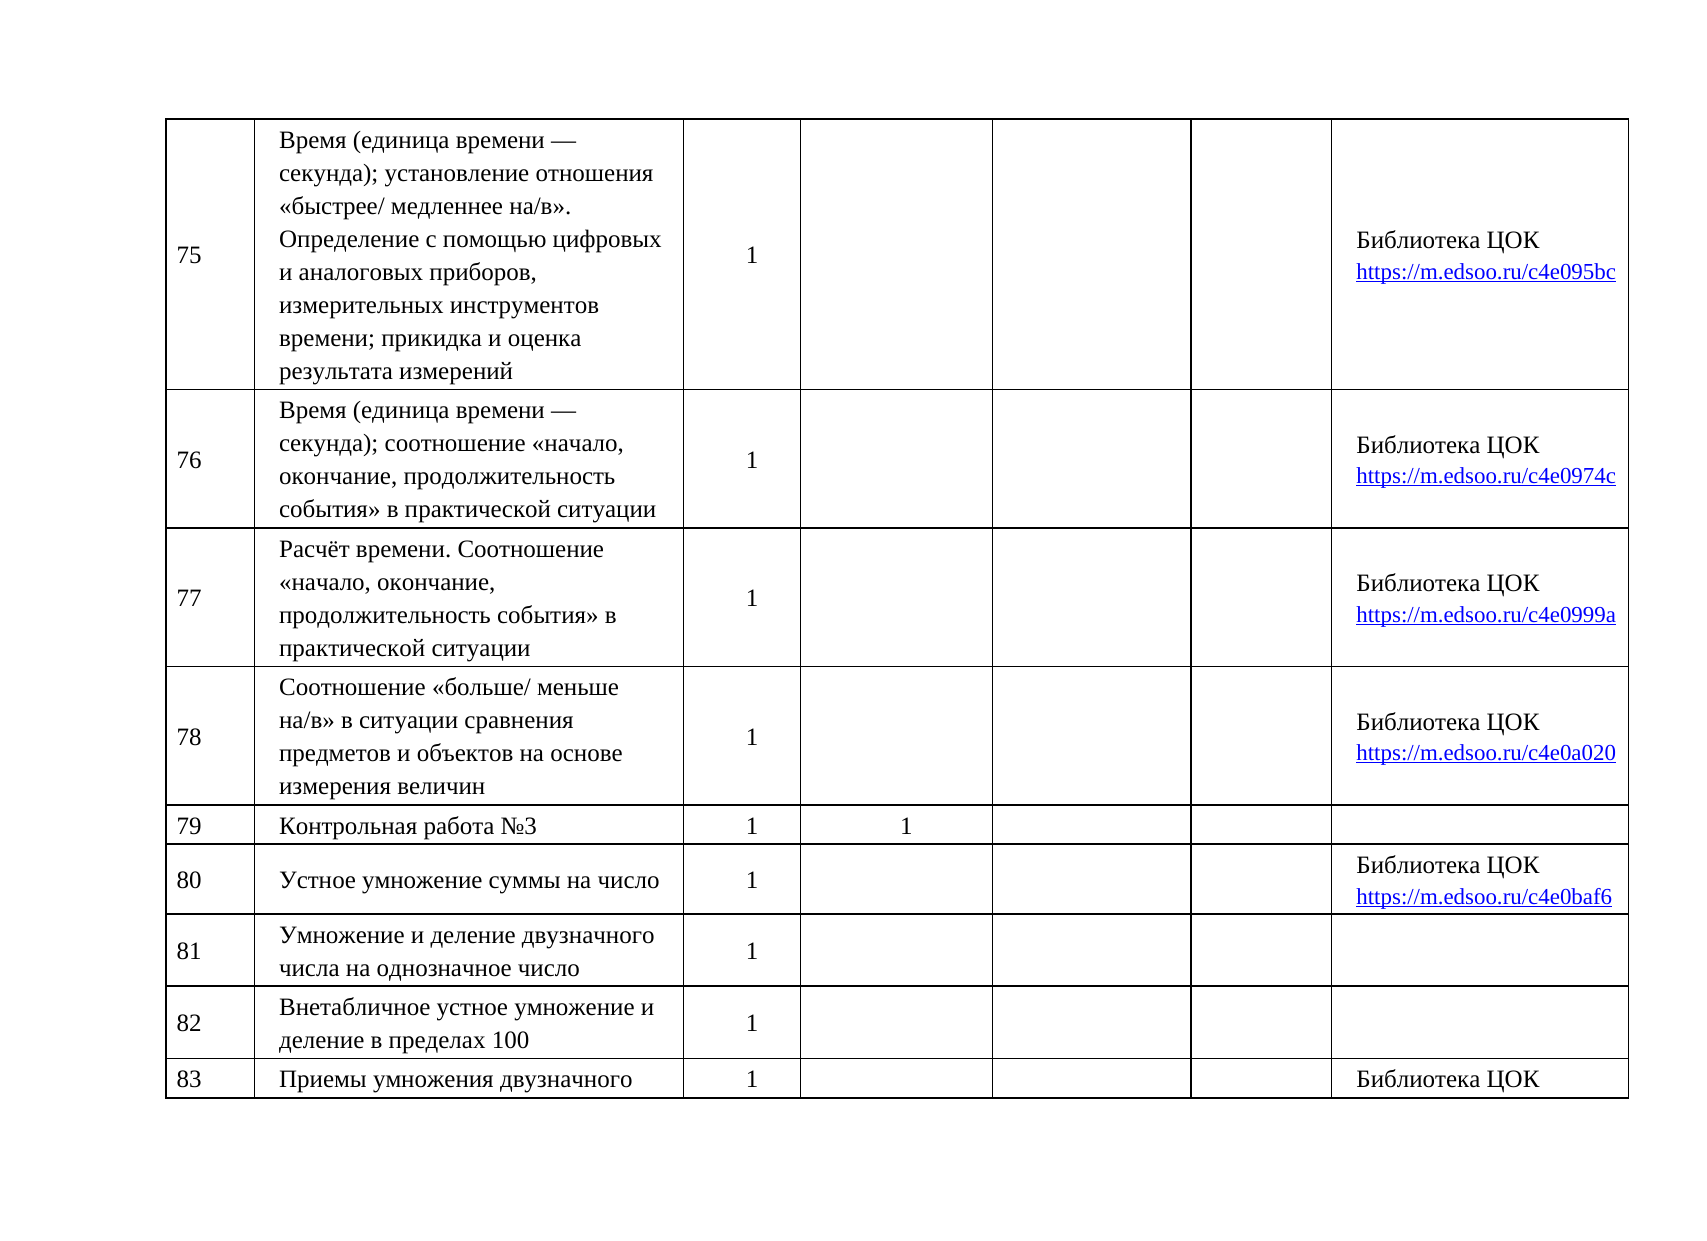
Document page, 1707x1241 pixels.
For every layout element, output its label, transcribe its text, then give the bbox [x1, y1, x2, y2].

table_cell 77 [167, 529, 254, 666]
table_cell [1192, 390, 1331, 527]
table_cell [801, 845, 992, 913]
table_cell 83 [167, 1059, 254, 1097]
table_cell 1 [684, 667, 800, 804]
table_cell Библиотека ЦОК https://m.edsoo.ru/c4e0974c [1332, 390, 1628, 527]
table_cell [1192, 987, 1331, 1058]
table_cell Библиотека ЦОК https://m.edsoo.ru/c4e0baf6 [1332, 845, 1628, 913]
table_cell [1332, 806, 1628, 843]
table_cell [801, 390, 992, 527]
table_cell 79 [167, 806, 254, 843]
table_cell [801, 915, 992, 985]
table_cell [1192, 1059, 1331, 1097]
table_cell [255, 1059, 683, 1097]
table_cell [1192, 120, 1331, 389]
table_cell [801, 1059, 992, 1097]
table_cell [993, 1059, 1190, 1097]
table_cell 1 [684, 915, 800, 985]
table_cell 1 [684, 987, 800, 1058]
table_cell [1332, 915, 1628, 985]
table_cell [993, 667, 1190, 804]
table_cell [801, 987, 992, 1058]
table_cell 80 [167, 845, 254, 913]
table_cell Время (единица времени — секунда); соотношение «начало, окончание, продолжительность события» в практической ситуации [255, 390, 683, 527]
table_cell [801, 120, 992, 389]
table_cell [993, 806, 1190, 843]
table_cell [1192, 529, 1331, 666]
table_cell [1192, 845, 1331, 913]
table_cell Умножение и деление двузначного числа на однозначное число [255, 915, 683, 985]
table_cell Внетабличное устное умножение и деление в пределах 100 [255, 987, 683, 1058]
table_cell 75 [167, 120, 254, 389]
table_cell Расчёт времени. Соотношение «начало, окончание, продолжительность события» в практической ситуации [255, 529, 683, 666]
table_cell [993, 915, 1190, 985]
table_cell Библиотека ЦОК https://m.edsoo.ru/c4e0999a [1332, 529, 1628, 666]
table_cell Библиотека ЦОК https://m.edsoo.ru/c4e0a020 [1332, 667, 1628, 804]
table_cell 1 [684, 1059, 800, 1097]
table_cell Устное умножение суммы на число [255, 845, 683, 913]
table_cell 76 [167, 390, 254, 527]
table_cell [1192, 806, 1331, 843]
table_cell Библиотека ЦОК https://m.edsoo.ru/c4e095bc [1332, 120, 1628, 389]
table_cell 1 [801, 806, 992, 843]
table_cell [1332, 987, 1628, 1058]
table_cell 1 [684, 390, 800, 527]
table_cell [801, 667, 992, 804]
table_cell [993, 987, 1190, 1058]
table_cell Время (единица времени — секунда); установление отношения «быстрее/ медленнее на/в». Определение с помощью цифровых и аналоговых приборов, измерительных инструментов времени; прикидка и оценка результата измерений [255, 120, 683, 389]
table_cell 78 [167, 667, 254, 804]
table_cell 1 [684, 120, 800, 389]
table_cell [993, 120, 1190, 389]
table_cell [993, 845, 1190, 913]
table_cell 1 [684, 845, 800, 913]
table_cell 1 [684, 529, 800, 666]
table_cell [993, 529, 1190, 666]
table_cell Соотношение «больше/ меньше на/в» в ситуации сравнения предметов и объектов на основе измерения величин [255, 667, 683, 804]
table_cell [993, 390, 1190, 527]
table_cell 81 [167, 915, 254, 985]
table_cell 1 [684, 806, 800, 843]
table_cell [1332, 1059, 1628, 1097]
table_cell [801, 529, 992, 666]
table_cell [1192, 915, 1331, 985]
table_cell [1192, 667, 1331, 804]
table_cell 82 [167, 987, 254, 1058]
table_cell Контрольная работа №3 [255, 806, 683, 843]
